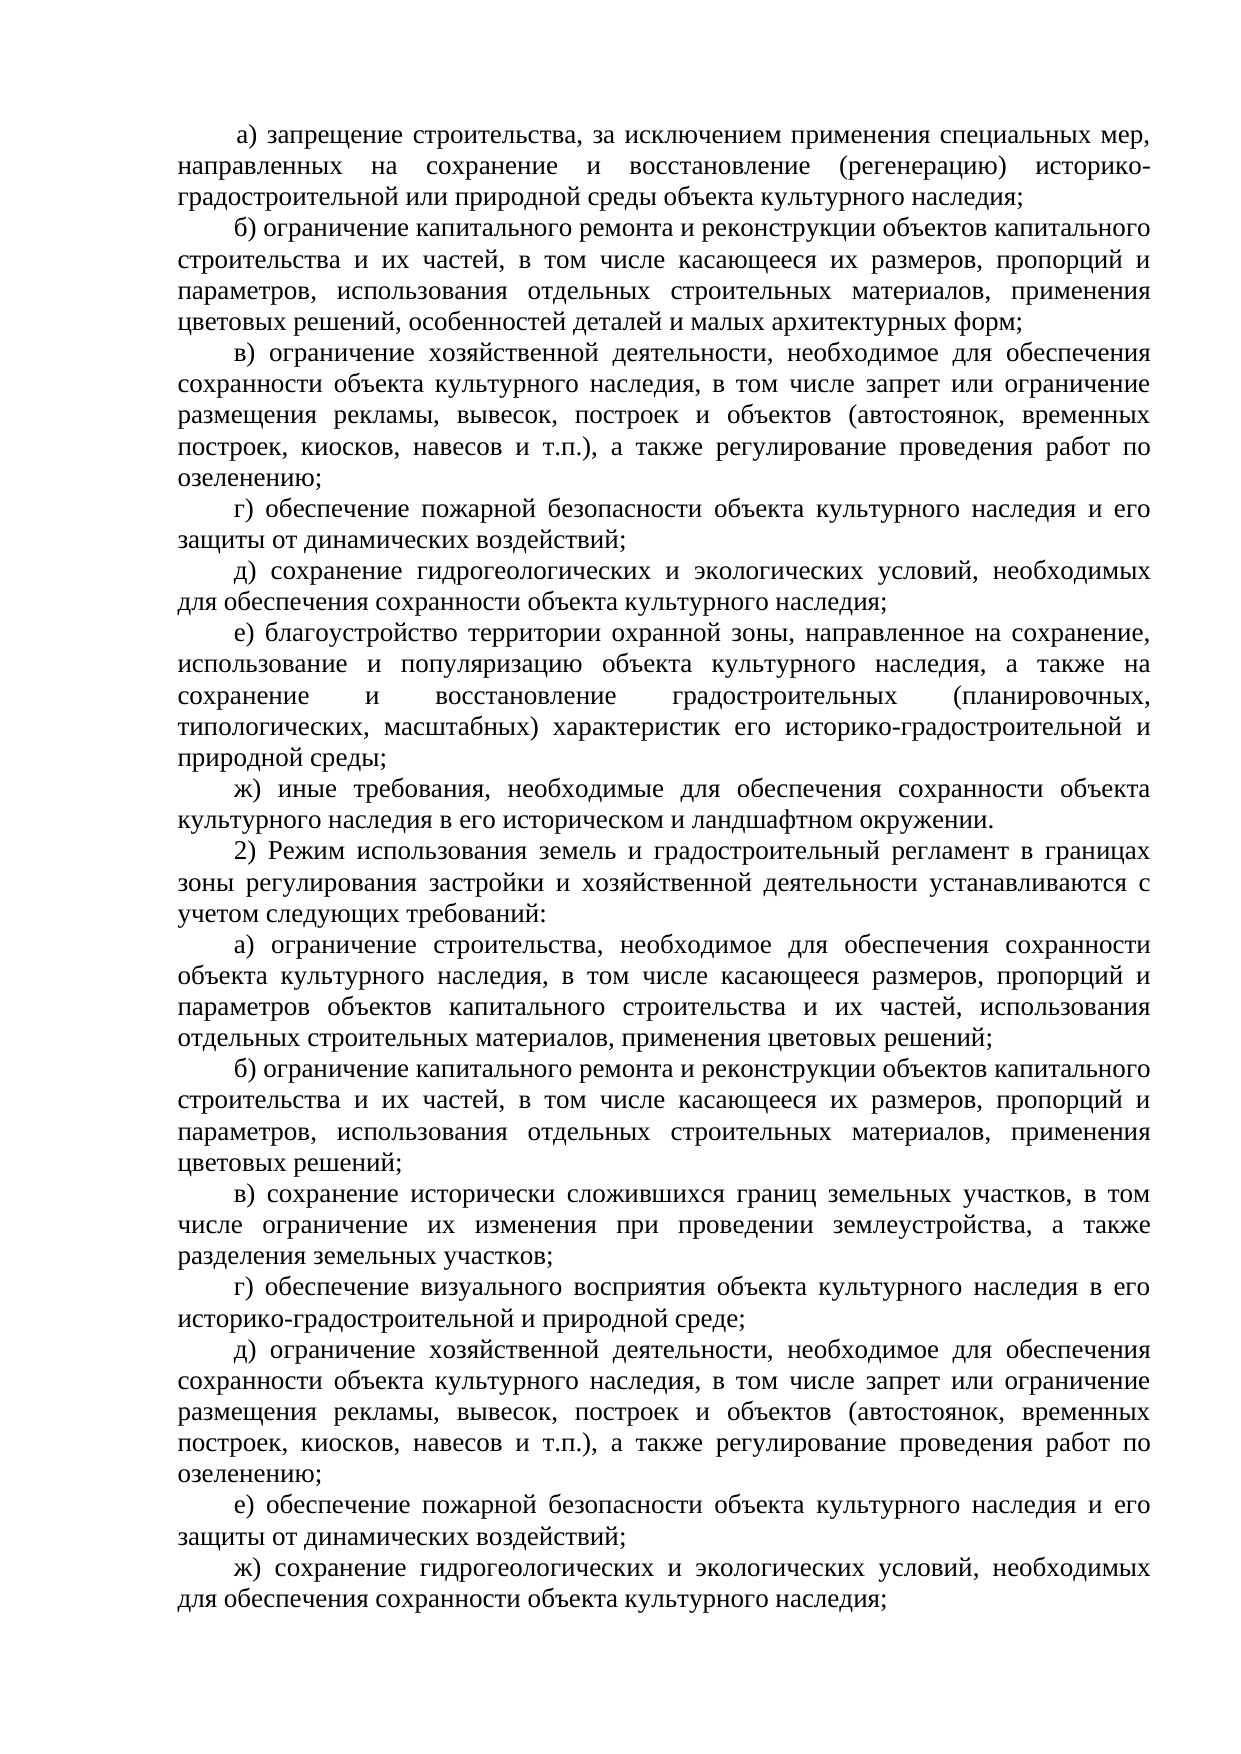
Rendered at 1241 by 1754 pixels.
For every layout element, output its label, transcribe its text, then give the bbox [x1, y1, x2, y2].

text ж) сохранение гидрогеологических и экологических условий, необходимых для обеспечения сохранности объекта культурного наследия; [177, 1551, 1152, 1613]
text д) сохранение гидрогеологических и экологических условий, необходимых для обеспечения сохранности объекта культурного наследия; [177, 554, 1152, 616]
text е) благоустройство территории охранной зоны, направленное на сохранение, использование и популяризацию объекта культурного наследия, а также на сохранение и восстановление градостроительных (планировочных, типологических, масштабных) характеристик его историко-градостроительной и природной среды; [177, 616, 1152, 772]
text ж) иные требования, необходимые для обеспечения сохранности объекта культурного наследия в его историческом и ландшафтном окружении. [177, 772, 1152, 834]
text 2) Режим использования земель и градостроительный регламент в границах зоны регулирования застройки и хозяйственной деятельности устанавливаются с учетом следующих требований: [177, 834, 1152, 928]
text в) сохранение исторически сложившихся границ земельных участков, в том числе ограничение их изменения при проведении землеустройства, а также разделения земельных участков; [177, 1177, 1152, 1271]
text б) ограничение капитального ремонта и реконструкции объектов капитального строительства и их частей, в том числе касающееся их размеров, пропорций и параметров, использования отдельных строительных материалов, применения цветовых решений, особенностей деталей и малых архитектурных форм; [177, 212, 1152, 336]
text г) обеспечение визуального восприятия объекта культурного наследия в его историко-градостроительной и природной среде; [177, 1271, 1152, 1333]
text в) ограничение хозяйственной деятельности, необходимое для обеспечения сохранности объекта культурного наследия, в том числе запрет или ограничение размещения рекламы, вывесок, построек и объектов (автостоянок, временных построек, киосков, навесов и т.п.), а также регулирование проведения работ по озеленению; [177, 336, 1152, 492]
text е) обеспечение пожарной безопасности объекта культурного наследия и его защиты от динамических воздействий; [177, 1488, 1152, 1551]
text г) обеспечение пожарной безопасности объекта культурного наследия и его защиты от динамических воздействий; [177, 492, 1152, 554]
text д) ограничение хозяйственной деятельности, необходимое для обеспечения сохранности объекта культурного наследия, в том числе запрет или ограничение размещения рекламы, вывесок, построек и объектов (автостоянок, временных построек, киосков, навесов и т.п.), а также регулирование проведения работ по озеленению; [177, 1333, 1152, 1488]
text а) запрещение строительства, за исключением применения специальных мер, направленных на сохранение и восстановление (регенерацию) историко-градостроительной или природной среды объекта культурного наследия; [177, 118, 1152, 212]
text а) ограничение строительства, необходимое для обеспечения сохранности объекта культурного наследия, в том числе касающееся размеров, пропорций и параметров объектов капитального строительства и их частей, использования отдельных строительных материалов, применения цветовых решений; [177, 928, 1152, 1052]
text б) ограничение капитального ремонта и реконструкции объектов капитального строительства и их частей, в том числе касающееся их размеров, пропорций и параметров, использования отдельных строительных материалов, применения цветовых решений; [177, 1052, 1152, 1177]
